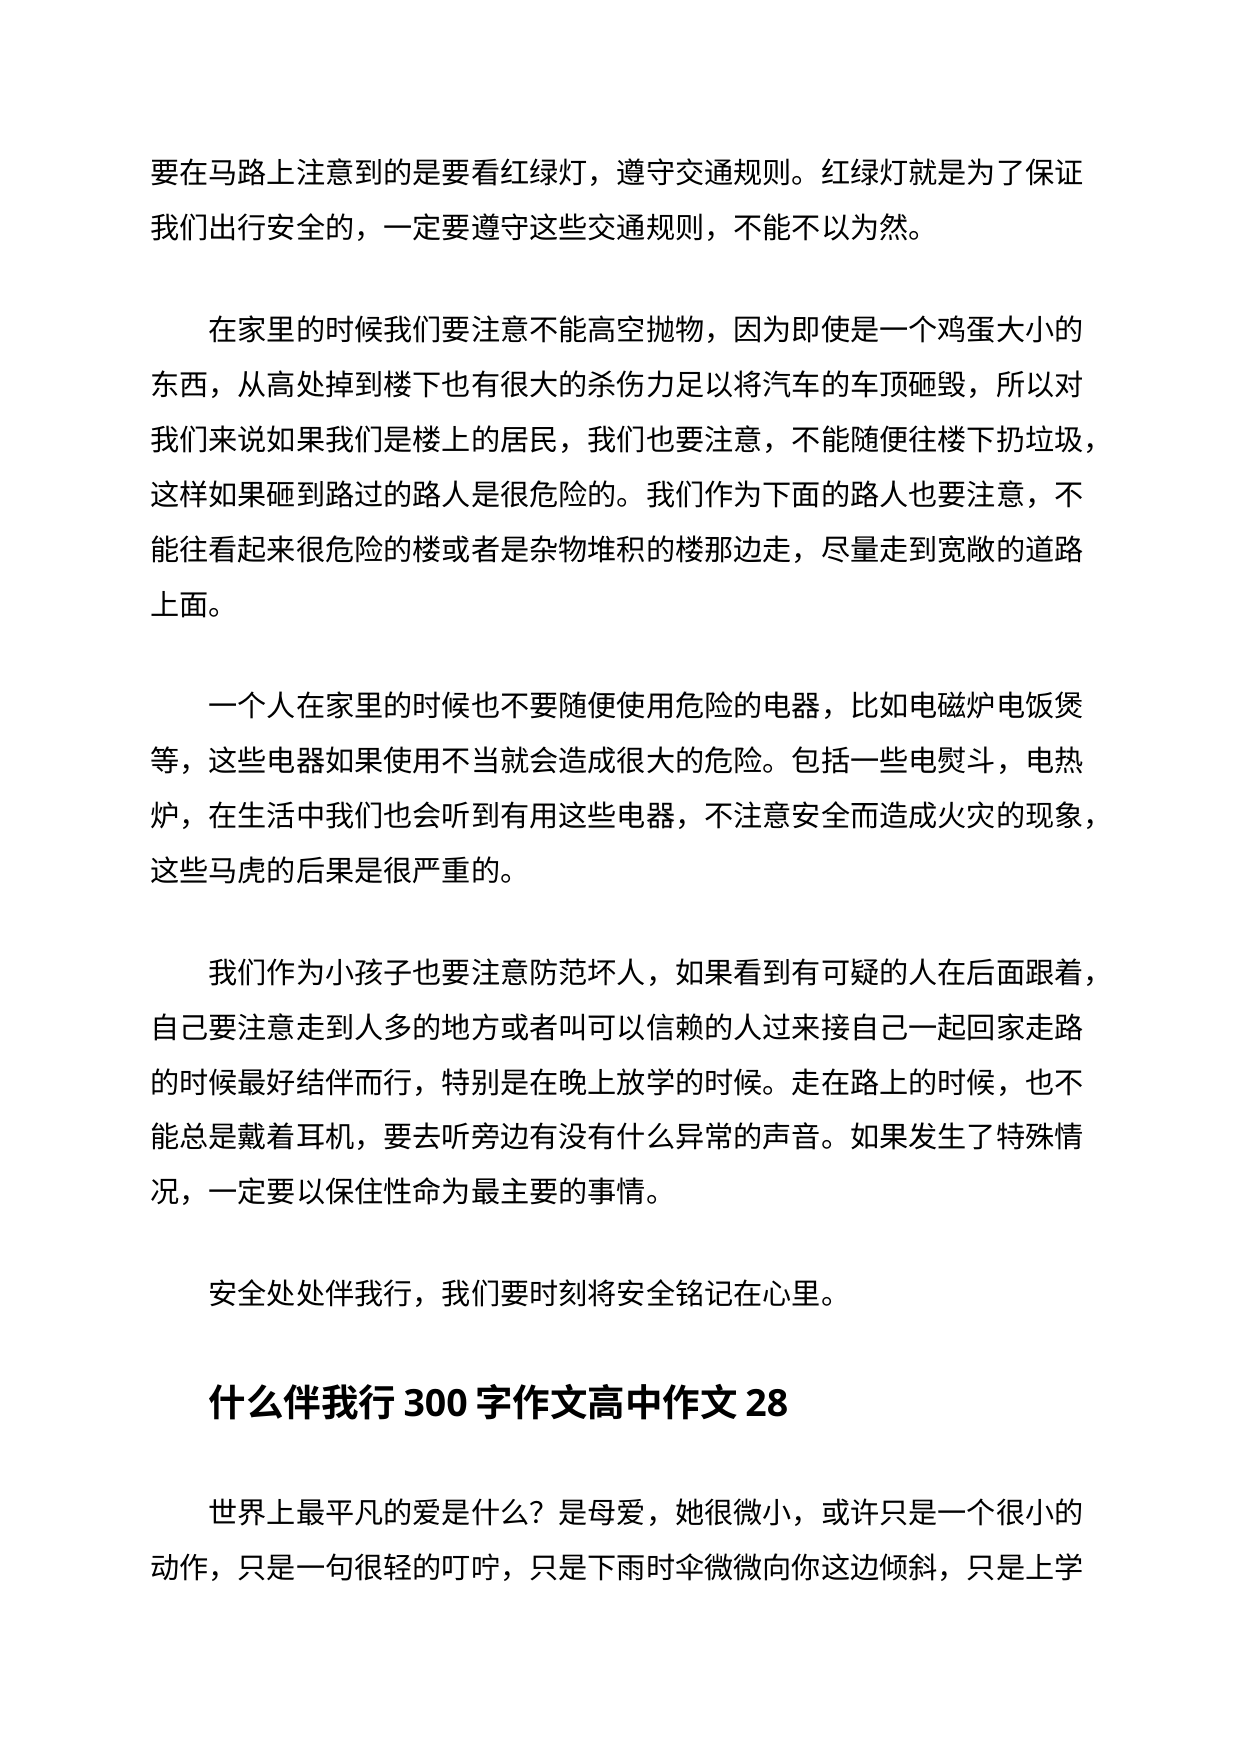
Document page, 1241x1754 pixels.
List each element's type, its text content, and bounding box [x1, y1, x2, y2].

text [150, 150, 1090, 247]
text 我们作为小孩子也要注意防范坏人，如果看到有可疑的人在后面跟着，自己要注意走到人多的地方或者叫可以信赖的人过来接自己一起回家走路的时候最好结伴而行，特别是在晚上放学的时候。走在路上的时候，也不能总是戴着耳机，要去听旁边有没有什么异常的声音。如果发生了特殊情况，一定要以保住性命为最主要的事情。 [150, 949, 1090, 1211]
text 什么伴我行300字作文高中作文28 [150, 1372, 1090, 1427]
text 在家里的时候我们要注意不能高空抛物，因为即使是一个鸡蛋大小的东西，从高处掉到楼下也有很大的杀伤力足以将汽车的车顶砸毁，所以对我们来说如果我们是楼上的居民，我们也要注意，不能随便往楼下扔垃圾，这样如果砸到路过的路人是很危险的。我们作为下面的路人也要注意，不能往看起来很危险的楼或者是杂物堆积的楼那边走，尽量走到宽敞的道路上面。 [150, 307, 1090, 623]
text 安全处处伴我行，我们要时刻将安全铭记在心里。 [150, 1271, 1090, 1313]
text 一个人在家里的时候也不要随便使用危险的电器，比如电磁炉电饭煲等，这些电器如果使用不当就会造成很大的危险。包括一些电熨斗，电热炉，在生活中我们也会听到有用这些电器，不注意安全而造成火灾的现象，这些马虎的后果是很严重的。 [150, 683, 1090, 890]
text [150, 1490, 1090, 1587]
